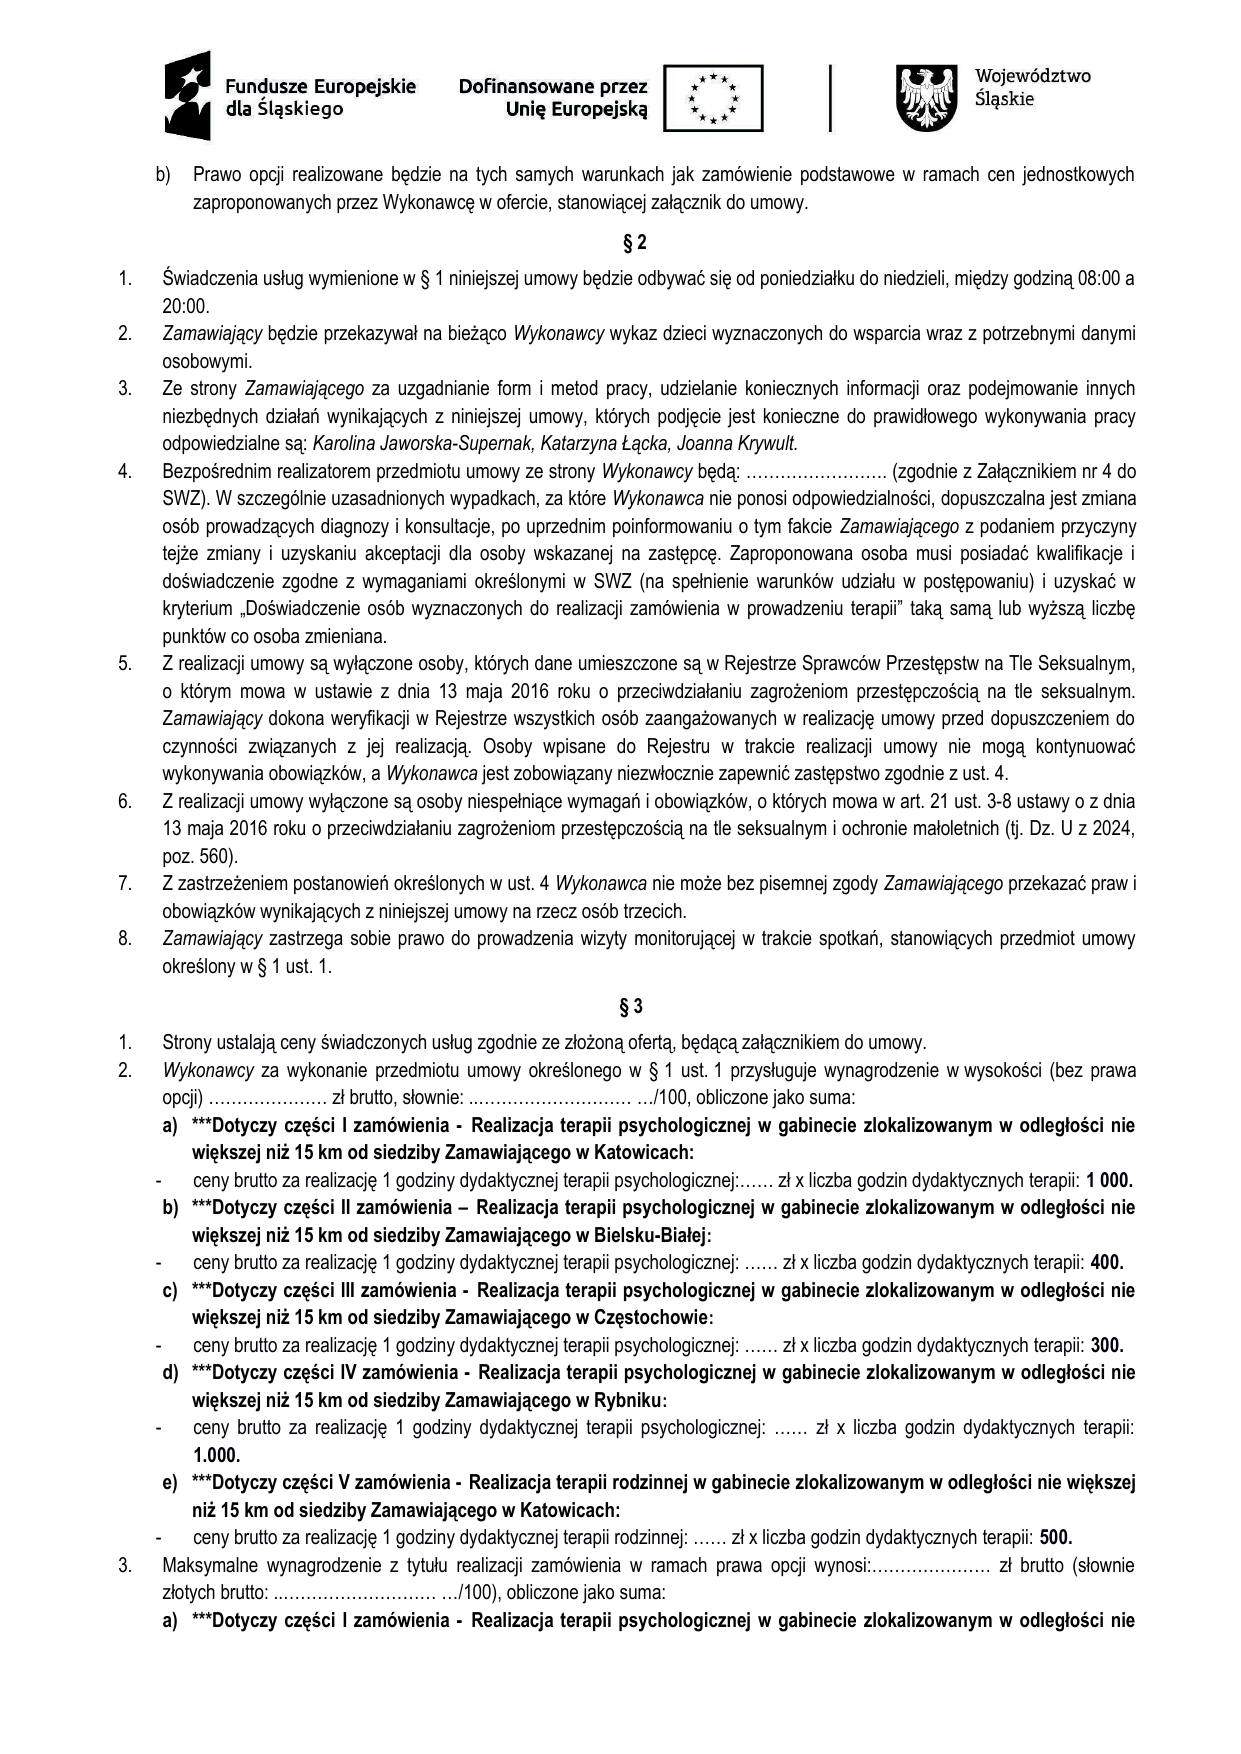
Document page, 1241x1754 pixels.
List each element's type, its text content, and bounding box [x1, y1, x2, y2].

list ceny brutto za realizację 1 godziny dydaktycznej terapii psychologicznej: …… zł x liczba godzin dydaktycznych terapii: 400. [156, 1250, 1137, 1274]
list Świadczenia usług wymienione w § 1 niniejszej umowy będzie odbywać się od poniedziałku do niedzieli, między godziną 08:00 a 20:00. [118, 266, 1137, 318]
list ceny brutto za realizację 1 godziny dydaktycznej terapii rodzinnej: …… zł x liczba godzin dydaktycznych terapii: 500. [156, 1525, 1137, 1549]
list ceny brutto za realizację 1 godziny dydaktycznej terapii psychologicznej: …… zł x liczba godzin dydaktycznych terapii: 300. [156, 1333, 1137, 1357]
list Z realizacji umowy są wyłączone osoby, których dane umieszczone są w Rejestrze Sprawców Przestępstw na Tle Seksualnym, o którym mowa w ustawie z dnia 13 maja 2016 roku o przeciwdziałaniu zagrożeniom przestępczością na tle seksualnym. Zamawiający dokona weryfikacji w Rejestrze wszystkich osób zaangażowanych w realizację umowy przed dopuszczeniem do czynności związanych z jej realizacją. Osoby wpisane do Rejestru w trakcie realizacji umowy nie mogą kontynuować wykonywania obowiązków, a Wykonawca jest zobowiązany niezwłocznie zapewnić zastępstwo zgodnie z ust. 4. [118, 651, 1137, 785]
list ceny brutto za realizację 1 godziny dydaktycznej terapii psychologicznej: …… zł x liczba godzin dydaktycznych terapii: 1.000. [156, 1415, 1137, 1467]
list Maksymalne wynagrodzenie z tytułu realizacji zamówienia w ramach prawa opcji wynosi:………………… zł brutto (słownie złotych brutto: ..……………………… …/100), obliczone jako suma: [118, 1553, 1137, 1604]
list Strony ustalają ceny świadczonych usług zgodnie ze złożoną ofertą, będącą załącznikiem do umowy. [118, 1030, 1137, 1054]
text § 2 [125, 230, 1137, 254]
list Ze strony Zamawiającego za uzgadnianie form i metod pracy, udzielanie koniecznych informacji oraz podejmowanie innych niezbędnych działań wynikających z niniejszej umowy, których podjęcie jest konieczne do prawidłowego wykonywania pracy odpowiedzialne są: Karolina Jaworska-Supernak, Katarzyna Łącka, Joanna Krywult. [118, 376, 1137, 455]
list Prawo opcji realizowane będzie na tych samych warunkach jak zamówienie podstawowe w ramach cen jednostkowych zaproponowanych przez Wykonawcę w ofercie, stanowiącej załącznik do umowy. [156, 162, 1137, 214]
text § 3 [125, 994, 1137, 1018]
list Zamawiający będzie przekazywał na bieżąco Wykonawcy wykaz dzieci wyznaczonych do wsparcia wraz z potrzebnymi danymi osobowymi. [118, 321, 1137, 373]
list Wykonawcy za wykonanie przedmiotu umowy określonego w § 1 ust. 1 przysługuje wynagrodzenie w wysokości (bez prawa opcji) ………………… zł brutto, słownie: ..……………………… …/100, obliczone jako suma: [118, 1058, 1137, 1109]
list Zamawiający zastrzega sobie prawo do prowadzenia wizyty monitorującej w trakcie spotkań, stanowiących przedmiot umowy określony w § 1 ust. 1. [118, 926, 1137, 978]
list Z zastrzeżeniem postanowień określonych w ust. 4 Wykonawca nie może bez pisemnej zgody Zamawiającego przekazać praw i obowiązków wynikających z niniejszej umowy na rzecz osób trzecich. [118, 871, 1137, 923]
list Z realizacji umowy wyłączone są osoby niespełniące wymagań i obowiązków, o których mowa w art. 21 ust. 3-8 ustawy o z dnia 13 maja 2016 roku o przeciwdziałaniu zagrożeniom przestępczością na tle seksualnym i ochronie małoletnich (tj. Dz. U z 2024, poz. 560). [118, 789, 1137, 868]
list ceny brutto za realizację 1 godziny dydaktycznej terapii psychologicznej:…… zł x liczba godzin dydaktycznych terapii: 1 000. [156, 1168, 1137, 1192]
list Bezpośrednim realizatorem przedmiotu umowy ze strony Wykonawcy będą: ……………………. (zgodnie z Załącznikiem nr 4 do SWZ). W szczególnie uzasadnionych wypadkach, za które Wykonawca nie ponosi odpowiedzialności, dopuszczalna jest zmiana osób prowadzących diagnozy i konsultacje, po uprzednim poinformowaniu o tym fakcie Zamawiającego z podaniem przyczyny tejże zmiany i uzyskaniu akceptacji dla osoby wskazanej na zastępcę. Zaproponowana osoba musi posiadać kwalifikacje i doświadczenie zgodne z wymaganiami określonymi w SWZ (na spełnienie warunków udziału w postępowaniu) i uzyskać w kryterium „Doświadczenie osób wyznaczonych do realizacji zamówienia w prowadzeniu terapii” taką samą lub wyższą liczbę punktów co osoba zmieniana. [118, 459, 1137, 648]
picture [143, 28, 1112, 163]
